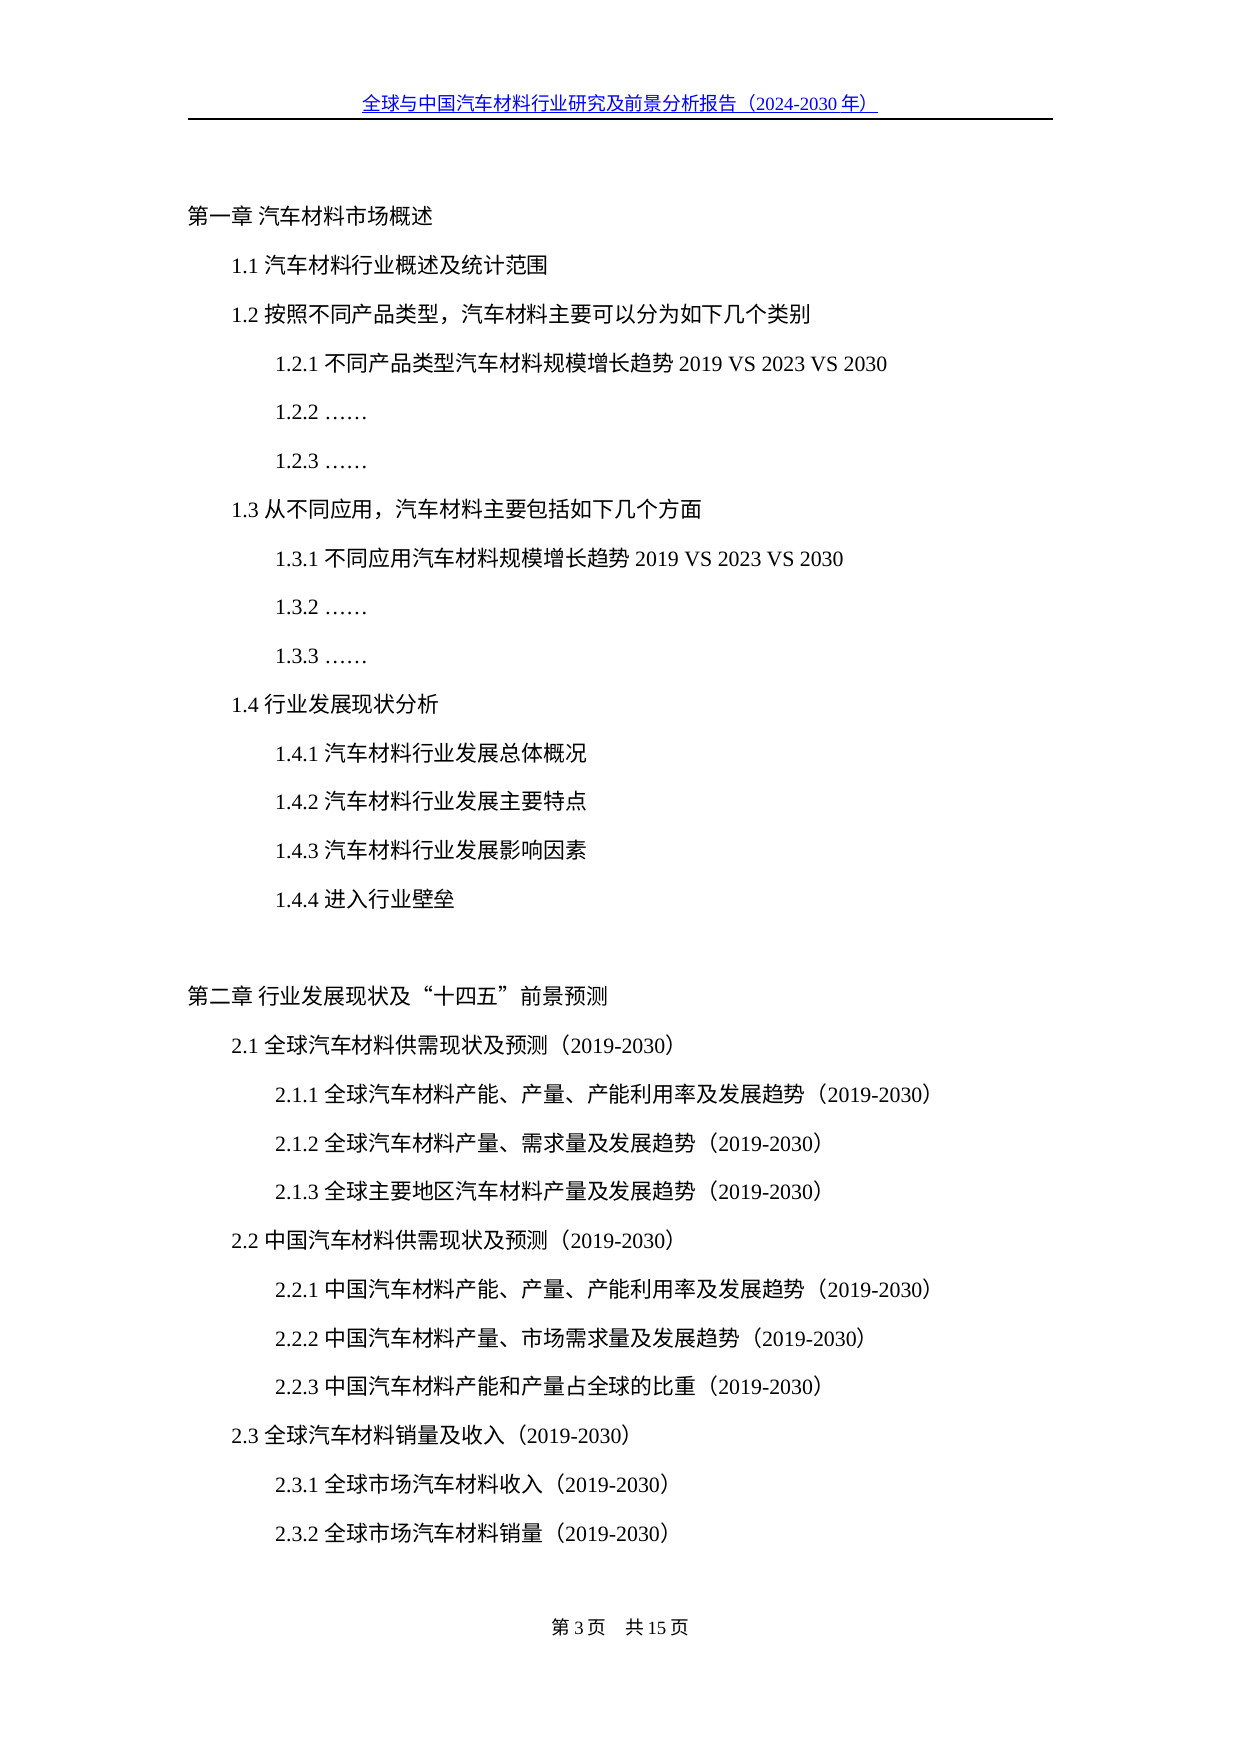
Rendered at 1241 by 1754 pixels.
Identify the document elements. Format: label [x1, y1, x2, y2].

text [187, 150, 1053, 1548]
